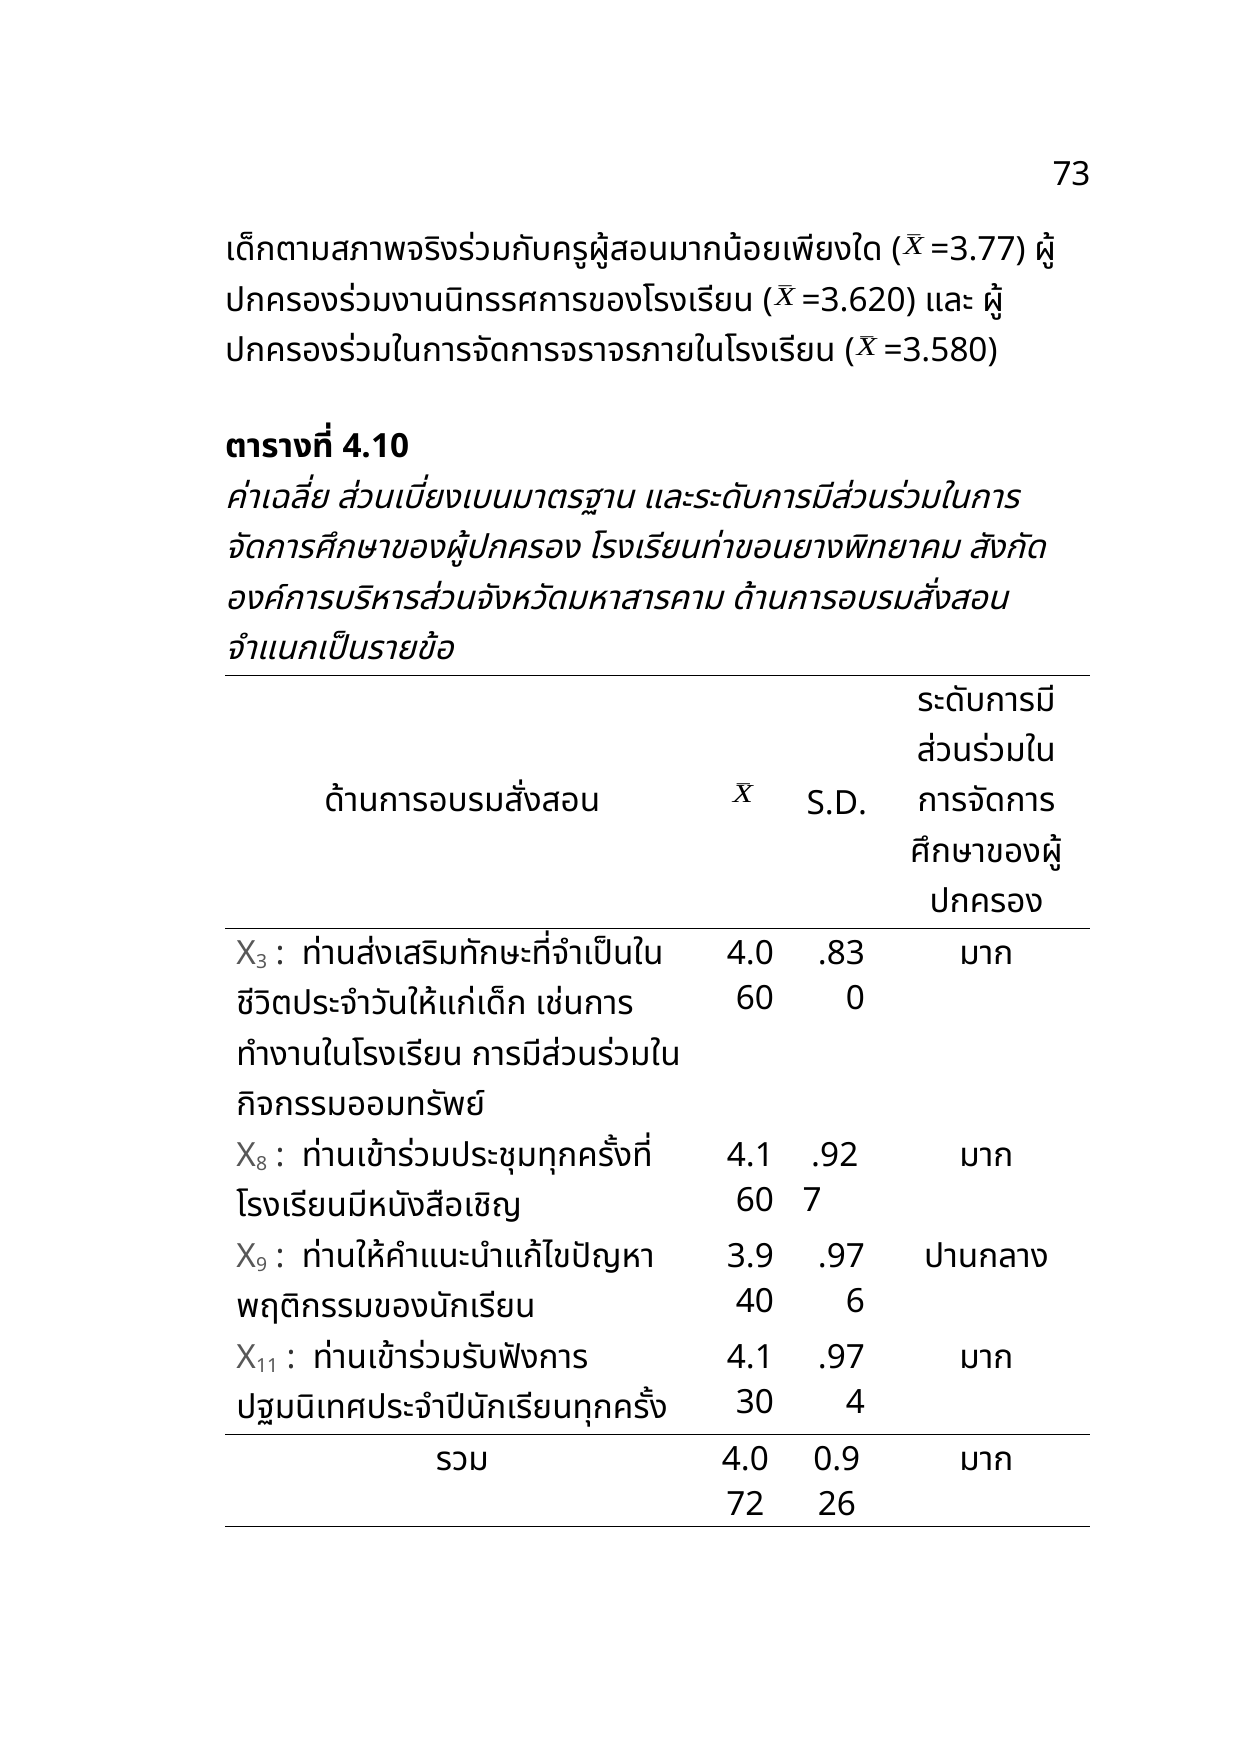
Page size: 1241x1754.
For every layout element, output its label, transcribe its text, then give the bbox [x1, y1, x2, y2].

text ตารางที่ 4.10 [225, 422, 1090, 473]
table_cell มาก [882, 1131, 1090, 1232]
table_cell .830 [791, 929, 882, 1131]
table_cell รวม [225, 1435, 699, 1526]
table_cell .976 [791, 1232, 882, 1333]
table_cell 4.160 [699, 1131, 791, 1232]
table_cell .927 [791, 1131, 882, 1232]
table_cell X11 : ท่านเข้าร่วมรับฟังการปฐมนิเทศประจำปีนักเรียนทุกครั้ง [225, 1333, 699, 1434]
text ค่าเฉลี่ย ส่วนเบี่ยงเบนมาตรฐาน และระดับการมีส่วนร่วมในการจัดการศึกษาของผู้ปกครอง โรงเรียนท่าขอนยางพิทยาคม สังกัดองค์การบริหารส่วนจังหวัดมหาสารคาม ด้านการอบรมสั่งสอน จำแนกเป็นรายข้อ [225, 473, 1090, 674]
table_cell ปานกลาง [882, 1232, 1090, 1333]
table_cell มาก [882, 1333, 1090, 1434]
table_cell 4.130 [699, 1333, 791, 1434]
table_header ระดับการมีส่วนร่วมในการจัดการศึกษาของผู้ปกครอง [882, 676, 1090, 928]
table_cell มาก [882, 1435, 1090, 1526]
table_cell X8 : ท่านเข้าร่วมประชุมทุกครั้งที่โรงเรียนมีหนังสือเชิญ [225, 1131, 699, 1232]
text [225, 225, 1090, 377]
table_cell 4.060 [699, 929, 791, 1131]
table_cell X3 : ท่านส่งเสริมทักษะที่จำเป็นในชีวิตประจำวันให้แก่เด็ก เช่นการทำงานในโรงเรียน การมีส่วนร่วมในกิจกรรมออมทรัพย์ [225, 929, 699, 1131]
table_header ด้านการอบรมสั่งสอน [225, 676, 699, 928]
table_cell 3.940 [699, 1232, 791, 1333]
table_header [699, 676, 791, 928]
table_header S.D. [791, 676, 882, 928]
table_cell 4.072 [699, 1435, 791, 1526]
table_cell 0.926 [791, 1435, 882, 1526]
table_cell X9 : ท่านให้คำแนะนำแก้ไขปัญหาพฤติกรรมของนักเรียน [225, 1232, 699, 1333]
table_cell .974 [791, 1333, 882, 1434]
table_cell มาก [882, 929, 1090, 1131]
